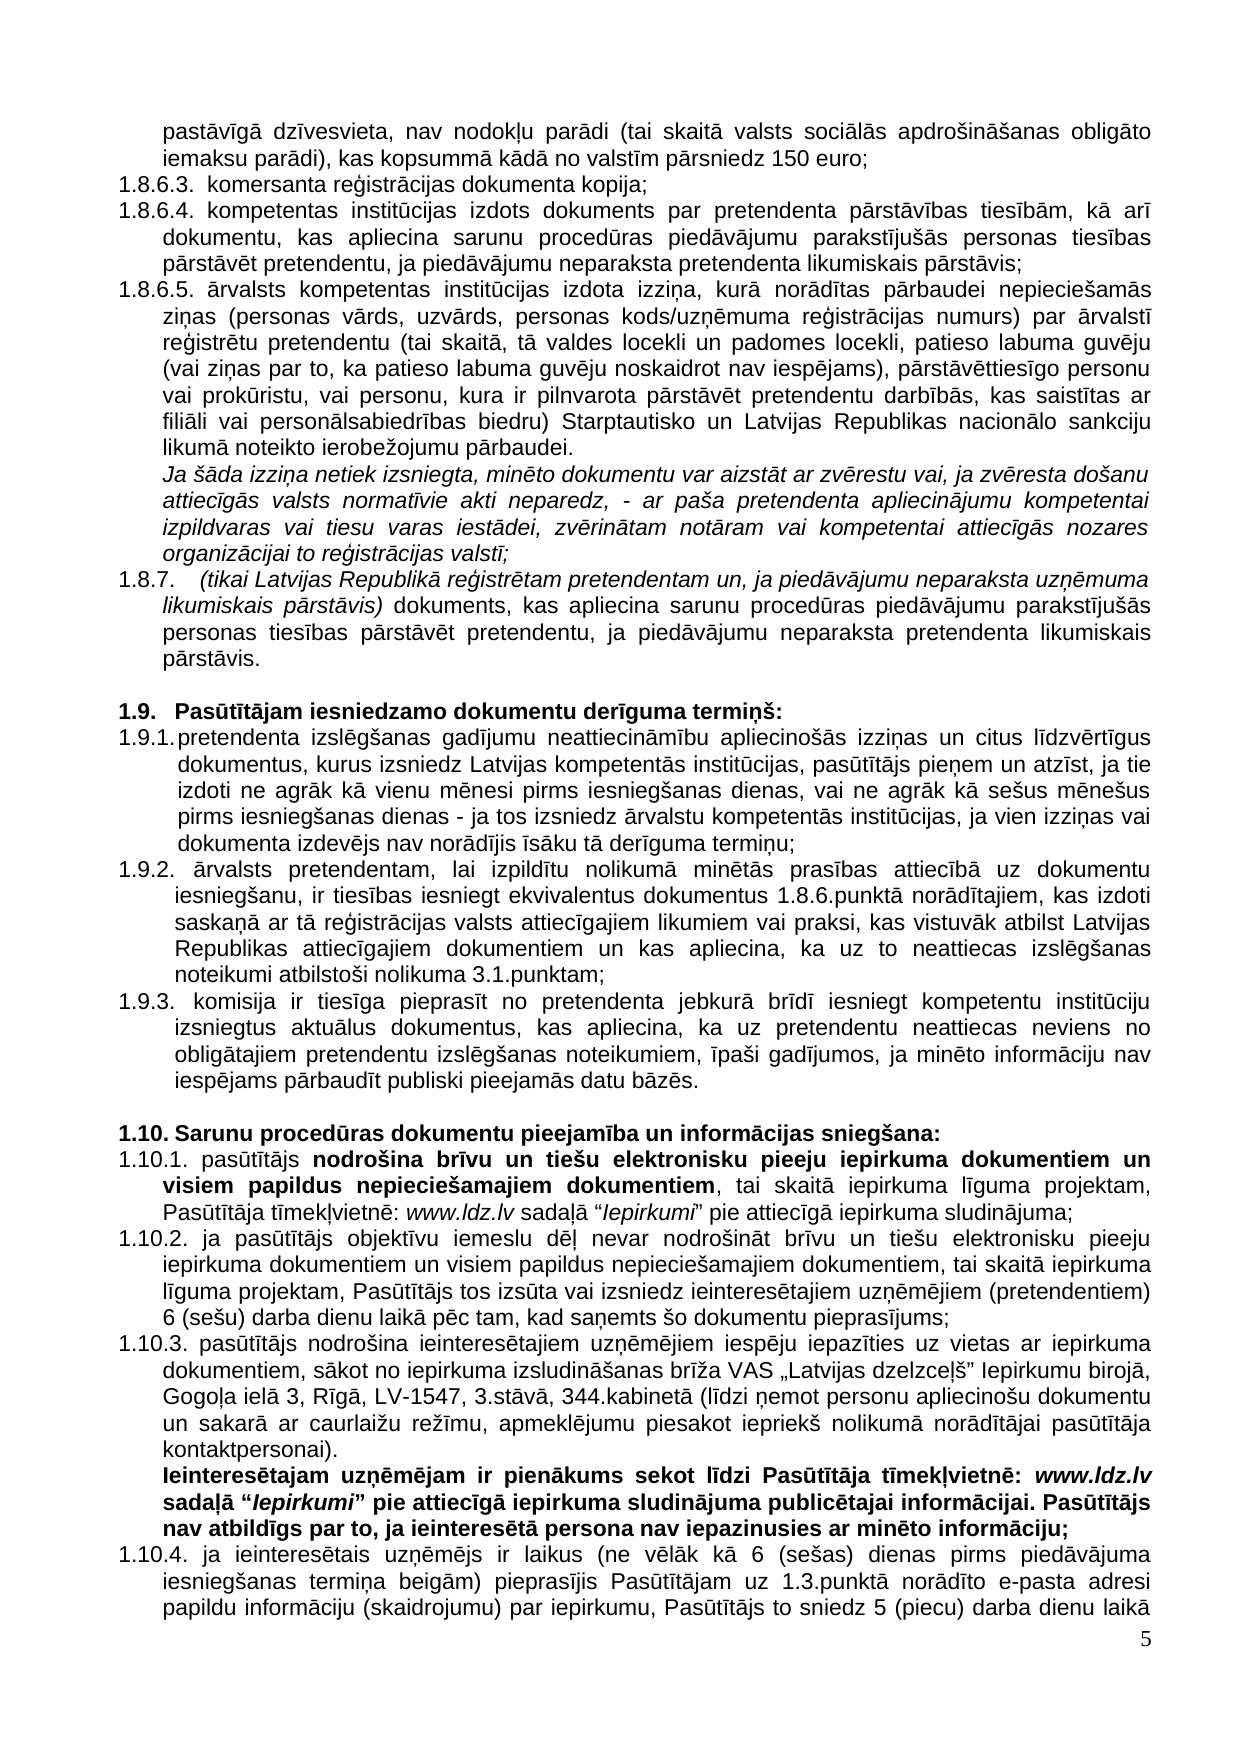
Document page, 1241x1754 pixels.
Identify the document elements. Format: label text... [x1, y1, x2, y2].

text 1.10.1. pasūtītājs nodrošina brīvu un tiešu elektronisku pieeju iepirkuma dokumentiem un visiem papildus nepieciešamajiem dokumentiem, tai skaitā iepirkuma līguma projektam, Pasūtītāja tīmekļvietnē: www.ldz.lv sadaļā “Iepirkumi” pie attiecīgā iepirkuma sludinājuma; [118, 1146, 1152, 1225]
list (tikai Latvijas Republikā reģistrētam pretendentam un, ja piedāvājumu neparaksta uzņēmuma likumiskais pārstāvis) dokuments, kas apliecina sarunu procedūras piedāvājumu parakstījušās personas tiesības pārstāvēt pretendentu, ja piedāvājumu neparaksta pretendenta likumiskais pārstāvis. [118, 566, 1152, 672]
list Pasūtītājam iesniedzamo dokumentu derīguma termiņš: [118, 698, 1152, 724]
list kompetentas institūcijas izdots dokuments par pretendenta pārstāvības tiesībām, kā arī dokumentu, kas apliecina sarunu procedūras piedāvājumu parakstījušās personas tiesības pārstāvēt pretendentu, ja piedāvājumu neparaksta pretendenta likumiskais pārstāvis; [118, 197, 1152, 276]
list ārvalsts kompetentas institūcijas izdota izziņa, kurā norādītas pārbaudei nepieciešamās ziņas (personas vārds, uzvārds, personas kods/uzņēmuma reģistrācijas numurs) par ārvalstī reģistrētu pretendentu (tai skaitā, tā valdes locekli un padomes locekli, patieso labuma guvēju (vai ziņas par to, ka patieso labuma guvēju noskaidrot nav iespējams), pārstāvēttiesīgo personu vai prokūristu, vai personu, kura ir pilnvarota pārstāvēt pretendentu darbībās, kas saistītas ar filiāli vai personālsabiedrības biedru) Starptautisko un Latvijas Republikas nacionālo sankciju likumā noteikto ierobežojumu pārbaudei. [118, 276, 1152, 461]
list pretendenta izslēgšanas gadījumu neattiecināmību apliecinošās izziņas un citus līdzvērtīgus dokumentus, kurus izsniedz Latvijas kompetentās institūcijas, pasūtītājs pieņem un atzīst, ja tie izdoti ne agrāk kā vienu mēnesi pirms iesniegšanas dienas, vai ne agrāk kā sešus mēnešus pirms iesniegšanas dienas - ja tos izsniedz ārvalstu kompetentās institūcijas, ja vien izziņas vai dokumenta izdevējs nav norādījis īsāku tā derīguma termiņu; [118, 724, 1152, 856]
text 1.10.2. ja pasūtītājs objektīvu iemeslu dēļ nevar nodrošināt brīvu un tiešu elektronisku pieeju iepirkuma dokumentiem un visiem papildus nepieciešamajiem dokumentiem, tai skaitā iepirkuma līguma projektam, Pasūtītājs tos izsūta vai izsniedz ieinteresētajiem uzņēmējiem (pretendentiem) 6 (sešu) darba dienu laikā pēc tam, kad saņemts šo dokumentu pieprasījums; [118, 1225, 1152, 1330]
text Ja šāda izziņa netiek izsniegta, minēto dokumentu var aizstāt ar zvērestu vai, ja zvēresta došanu attiecīgās valsts normatīvie akti neparedz, - ar paša pretendenta apliecinājumu kompetentai izpildvaras vai tiesu varas iestādei, zvērinātam notāram vai kompetentai attiecīgās nozares organizācijai to reģistrācijas valstī; [162, 461, 1152, 566]
list Sarunu procedūras dokumentu pieejamība un informācijas sniegšana: [118, 1119, 1152, 1146]
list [118, 118, 1152, 171]
list komisija ir tiesīga pieprasīt no pretendenta jebkurā brīdī iesniegt kompetentu institūciju izsniegtus aktuālus dokumentus, kas apliecina, ka uz pretendentu neattiecas neviens no obligātajiem pretendentu izslēgšanas noteikumiem, īpaši gadījumos, ja minēto informāciju nav iespējams pārbaudīt publiski pieejamās datu bāzēs. [118, 988, 1152, 1093]
text Ieinteresētajam uzņēmējam ir pienākums sekot līdzi Pasūtītāja tīmekļvietnē: www.ldz.lv sadaļā “Iepirkumi” pie attiecīgā iepirkuma sludinājuma publicētajai informācijai. Pasūtītājs nav atbildīgs par to, ja ieinteresētā persona nav iepazinusies ar minēto informāciju; [162, 1462, 1152, 1541]
list komersanta reģistrācijas dokumenta kopija; [118, 171, 1152, 197]
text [118, 1541, 1152, 1620]
list ārvalsts pretendentam, lai izpildītu nolikumā minētās prasības attiecībā uz dokumentu iesniegšanu, ir tiesības iesniegt ekvivalentus dokumentus 1.8.6.punktā norādītajiem, kas izdoti saskaņā ar tā reģistrācijas valsts attiecīgajiem likumiem vai praksi, kas vistuvāk atbilst Latvijas Republikas attiecīgajiem dokumentiem un kas apliecina, ka uz to neattiecas izslēgšanas noteikumi atbilstoši nolikuma 3.1.punktam; [118, 856, 1152, 988]
text 1.10.3. pasūtītājs nodrošina ieinteresētajiem uzņēmējiem iespēju iepazīties uz vietas ar iepirkuma dokumentiem, sākot no iepirkuma izsludināšanas brīža VAS „Latvijas dzelzceļš” Iepirkumu birojā, Gogoļa ielā 3, Rīgā, LV-1547, 3.stāvā, 344.kabinetā (līdzi ņemot personu apliecinošu dokumentu un sakarā ar caurlaižu režīmu, apmeklējumu piesakot iepriekš nolikumā norādītājai pasūtītāja kontaktpersonai). [118, 1330, 1152, 1462]
